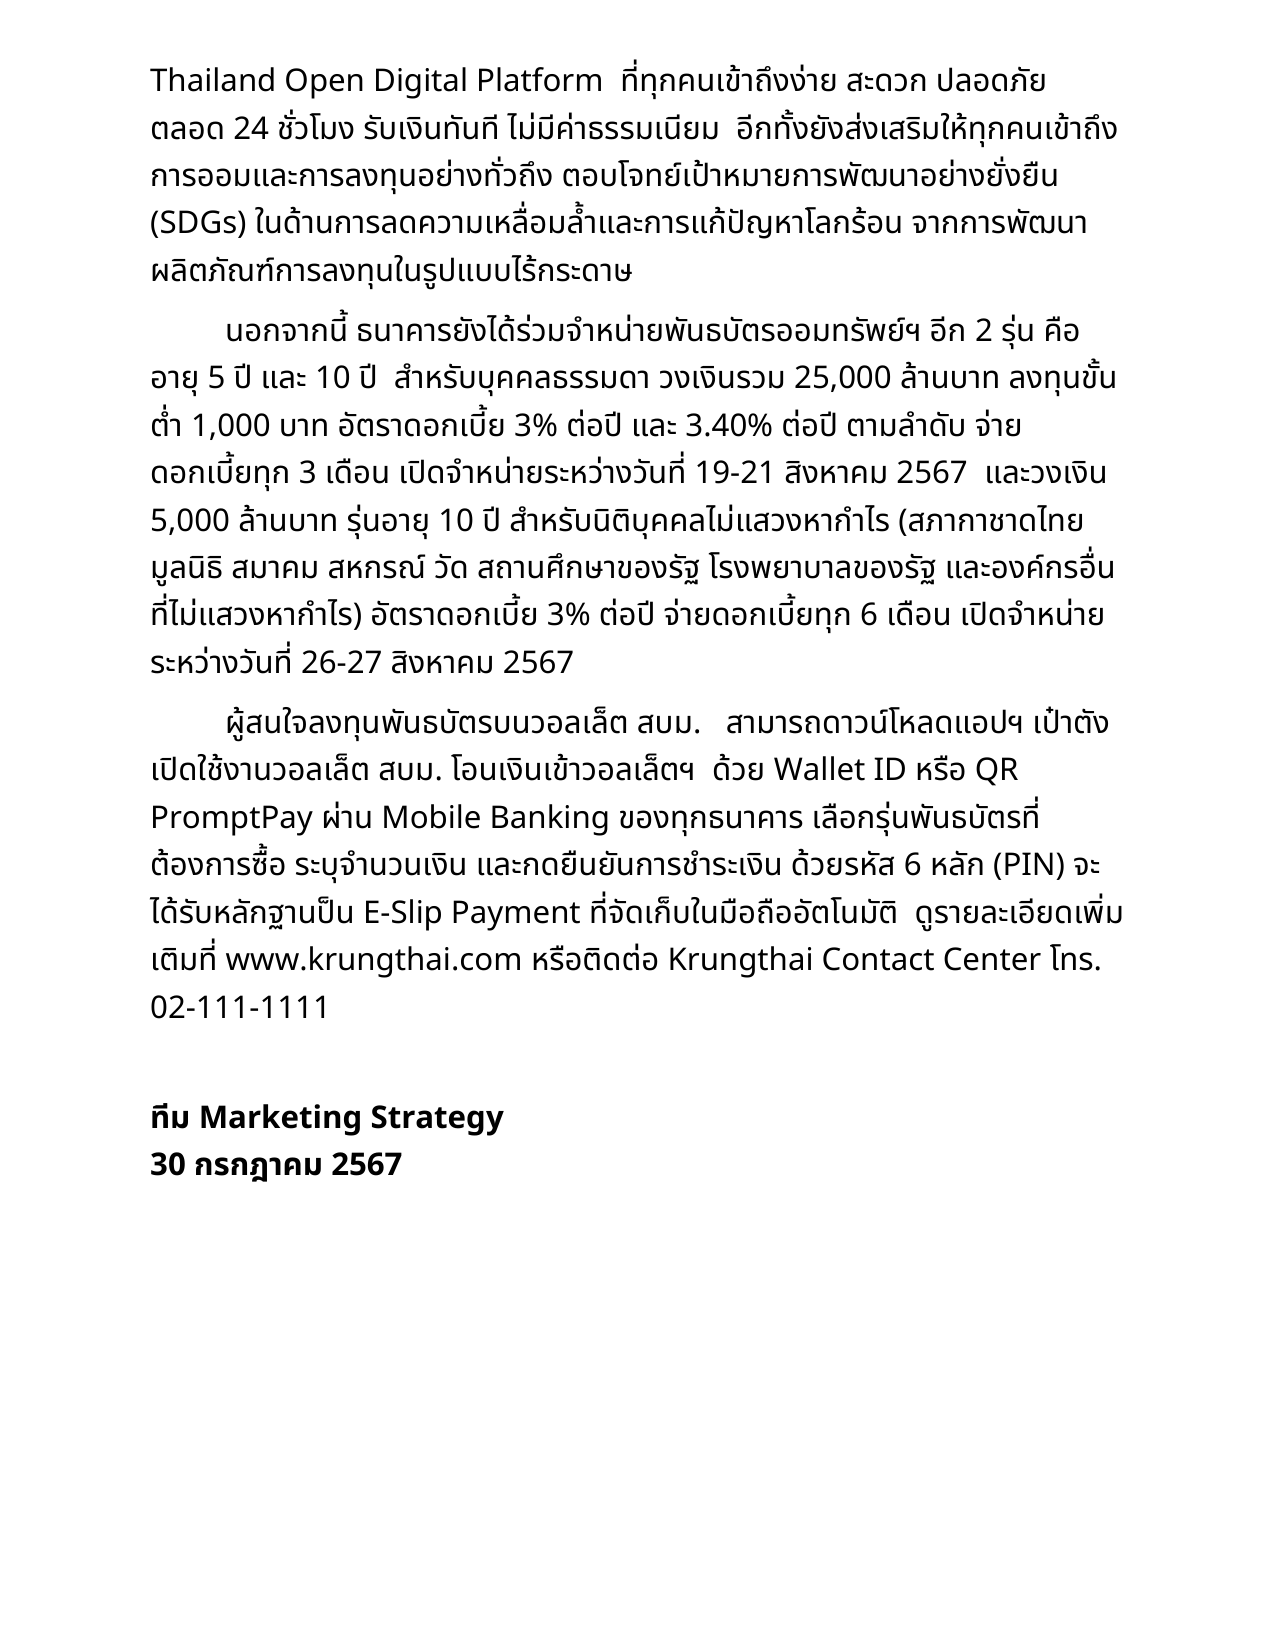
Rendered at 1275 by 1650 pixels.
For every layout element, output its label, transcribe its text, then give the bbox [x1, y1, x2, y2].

text ทีม Marketing Strategy [150, 1095, 1125, 1142]
text ผู้สนใจลงทุนพันธบัตรบนวอลเล็ต สบม. สามารถดาวน์โหลดแอปฯ เป๋าตัง เปิดใช้งานวอลเล็ต สบม. โอนเงินเข้าวอลเล็ตฯ ด้วย Wallet ID หรือ QR PromptPay ผ่าน Mobile Banking ของทุกธนาคาร เลือกรุ่นพันธบัตรที่ต้องการซื้อ ระบุจํานวนเงิน และกดยืนยันการชําระเงิน ด้วยรหัส 6 หลัก (PIN) จะได้รับหลักฐานป็น E-Slip Payment ที่จัดเก็บในมือถืออัตโนมัติ ดูรายละเอียดเพิ่มเติมที่ www.krungthai.com หรือติดต่อ Krungthai Contact Center โทร. 02-111-1111 [150, 700, 1125, 1027]
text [150, 58, 1125, 295]
text นอกจากนี้ ธนาคารยังได้ร่วมจําหน่ายพันธบัตรออมทรัพย์ฯ อีก 2 รุ่น คือ อายุ 5 ปี และ 10 ปี สำหรับบุคคลธรรมดา วงเงินรวม 25,000 ล้านบาท ลงทุนขั้นต่ำ 1,000 บาท อัตราดอกเบี้ย 3% ต่อปี และ 3.40% ต่อปี ตามลำดับ จ่ายดอกเบี้ยทุก 3 เดือน เปิดจําหน่ายระหว่างวันที่ 19-21 สิงหาคม 2567 และวงเงิน 5,000 ล้านบาท รุ่นอายุ 10 ปี สำหรับนิติบุคคลไม่แสวงหากำไร (สภากาชาดไทย มูลนิธิ สมาคม สหกรณ์ วัด สถานศึกษาของรัฐ โรงพยาบาลของรัฐ และองค์กรอื่นที่ไม่แสวงหากําไร) อัตราดอกเบี้ย 3% ต่อปี จ่ายดอกเบี้ยทุก 6 เดือน เปิดจําหน่ายระหว่างวันที่ 26-27 สิงหาคม 2567 [150, 307, 1125, 687]
text 30 กรกฎาคม 2567 [150, 1142, 1125, 1222]
